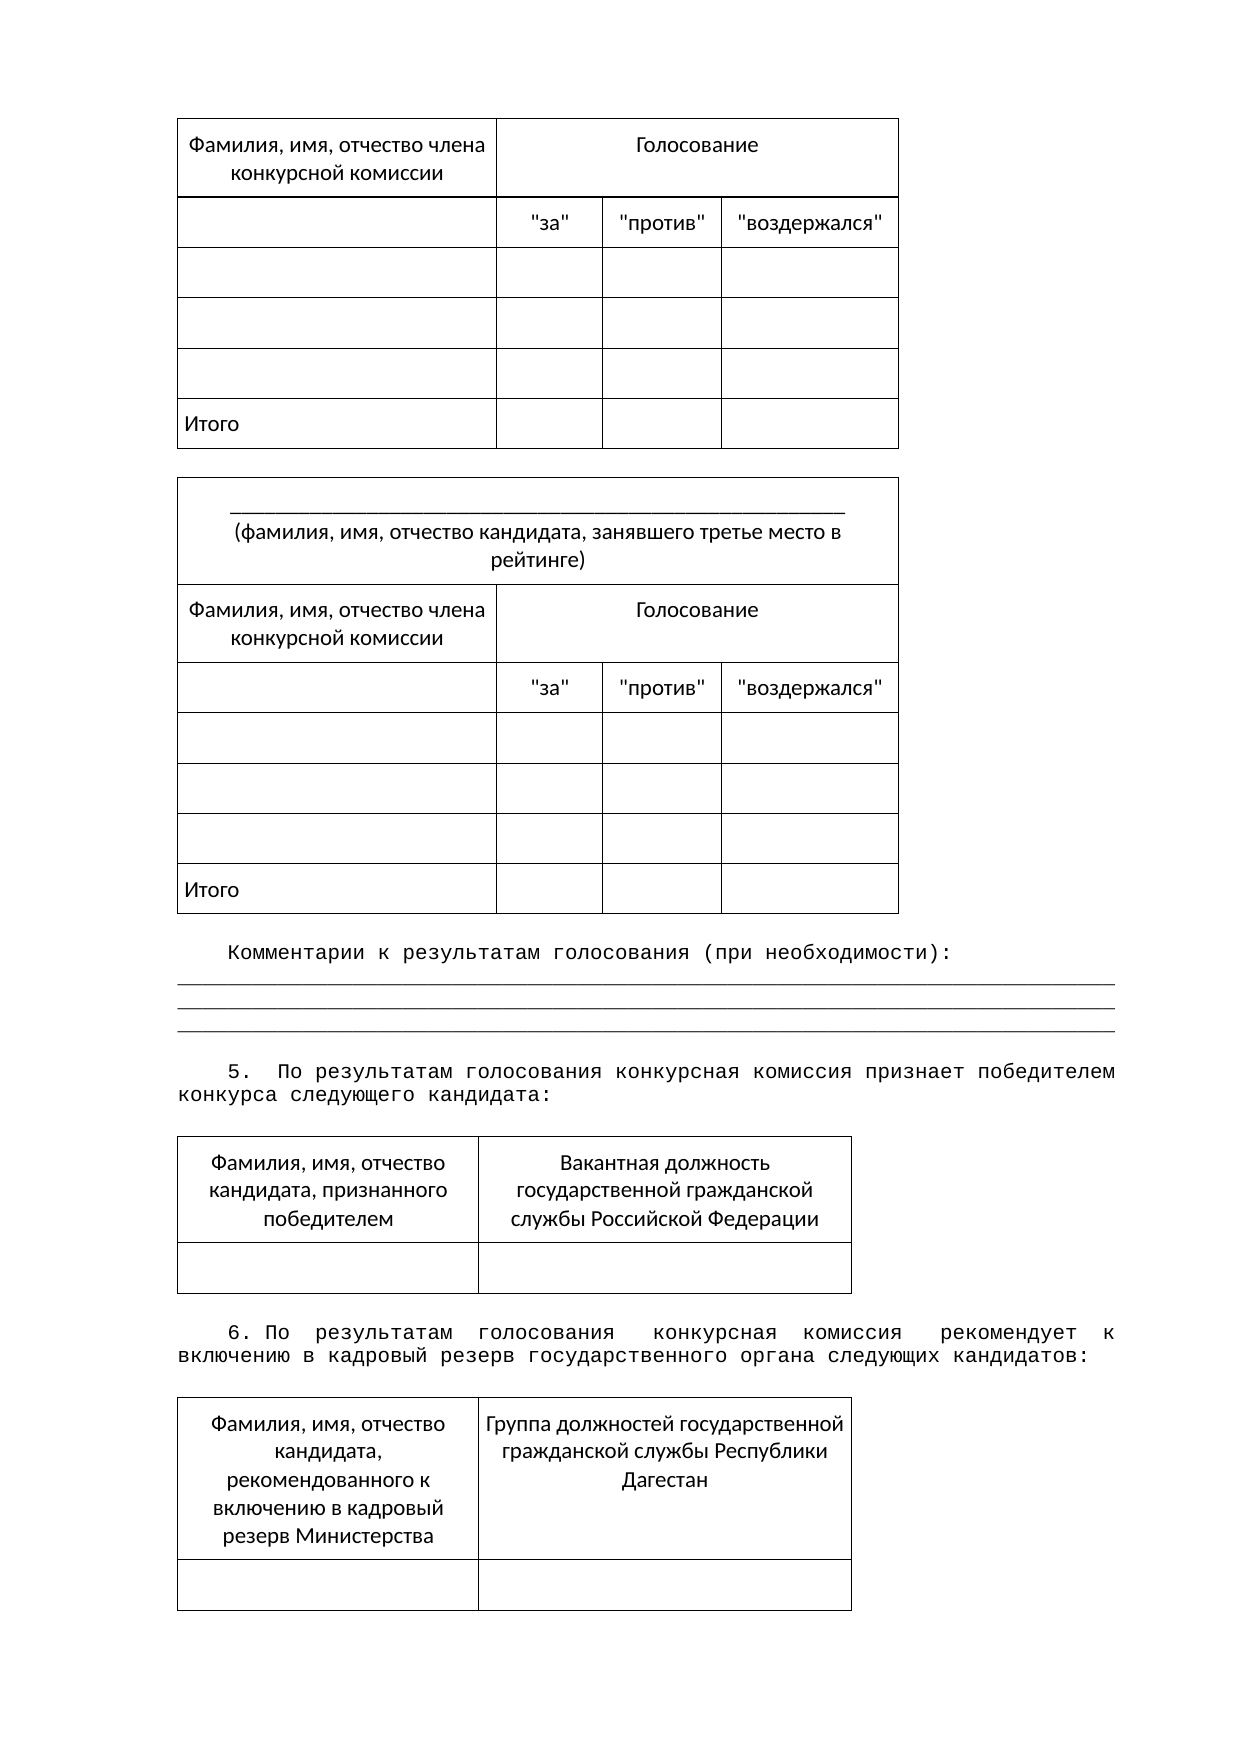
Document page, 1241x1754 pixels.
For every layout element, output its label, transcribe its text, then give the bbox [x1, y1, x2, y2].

table_cell "против" [603, 198, 721, 247]
table_cell Итого [178, 864, 496, 913]
table_cell Фамилия, имя, отчество члена конкурсной комиссии [178, 585, 496, 662]
table_cell [603, 399, 721, 448]
table_cell [178, 248, 496, 297]
table_cell "за" [497, 198, 602, 247]
table_cell [479, 1243, 851, 1293]
table_cell Фамилия, имя, отчество члена конкурсной комиссии [178, 119, 496, 196]
table_cell [178, 764, 496, 813]
table_cell [479, 1560, 851, 1610]
text 6. По результатам голосования конкурсная комиссия рекомендует к [177, 1322, 1152, 1345]
text Комментарии к результатам голосования (при необходимости): [177, 942, 1152, 966]
table_cell Итого [178, 399, 496, 448]
table_cell [178, 349, 496, 398]
table_cell [178, 1243, 478, 1293]
table_cell [603, 864, 721, 913]
table_cell [722, 713, 898, 762]
table_cell "против" [603, 663, 721, 712]
text включению в кадровый резерв государственного органа следующих кандидатов: [177, 1345, 1152, 1369]
table_cell [497, 298, 602, 347]
table_cell [603, 298, 721, 347]
table_cell [603, 349, 721, 398]
table_cell "воздержался" [722, 663, 898, 712]
table_cell [178, 663, 496, 712]
table_header ______________________________________________________ (фамилия, имя, отчество кандидата, занявшего третье место в рейтинге) [178, 478, 898, 583]
text конкурса следующего кандидата: [177, 1084, 1152, 1108]
table_cell [722, 248, 898, 297]
table_header Фамилия, имя, отчество кандидата, рекомендованного к включению в кадровый резерв Министерства [178, 1398, 478, 1559]
table_cell [497, 764, 602, 813]
table_cell "воздержался" [722, 198, 898, 247]
table_cell [178, 814, 496, 863]
table_cell Голосование [497, 585, 898, 662]
table_cell [497, 713, 602, 762]
table_cell [178, 1560, 478, 1610]
text ___________________________________________________________________________ [177, 1013, 1152, 1037]
table_cell [178, 298, 496, 347]
text ___________________________________________________________________________ [177, 990, 1152, 1013]
table_cell [497, 248, 602, 297]
table_header Вакантная должность государственной гражданской службы Российской Федерации [479, 1137, 851, 1242]
table_cell Голосование [497, 119, 898, 196]
table_cell [722, 864, 898, 913]
table_cell [722, 298, 898, 347]
table_header Фамилия, имя, отчество кандидата, признанного победителем [178, 1137, 478, 1242]
table_cell [722, 814, 898, 863]
table_cell [603, 713, 721, 762]
table_header Группа должностей государственной гражданской службы Республики Дагестан [479, 1398, 851, 1559]
table_cell [178, 713, 496, 762]
table_cell "за" [497, 663, 602, 712]
table_cell [603, 814, 721, 863]
table_cell [722, 764, 898, 813]
text ___________________________________________________________________________ [177, 966, 1152, 990]
table_cell [722, 349, 898, 398]
table_cell [497, 864, 602, 913]
table_cell [178, 198, 496, 247]
table_cell [603, 764, 721, 813]
table_cell [603, 248, 721, 297]
text 5. По результатам голосования конкурсная комиссия признает победителем [177, 1061, 1152, 1084]
table_cell [497, 349, 602, 398]
table_cell [722, 399, 898, 448]
table_cell [497, 399, 602, 448]
table_cell [497, 814, 602, 863]
